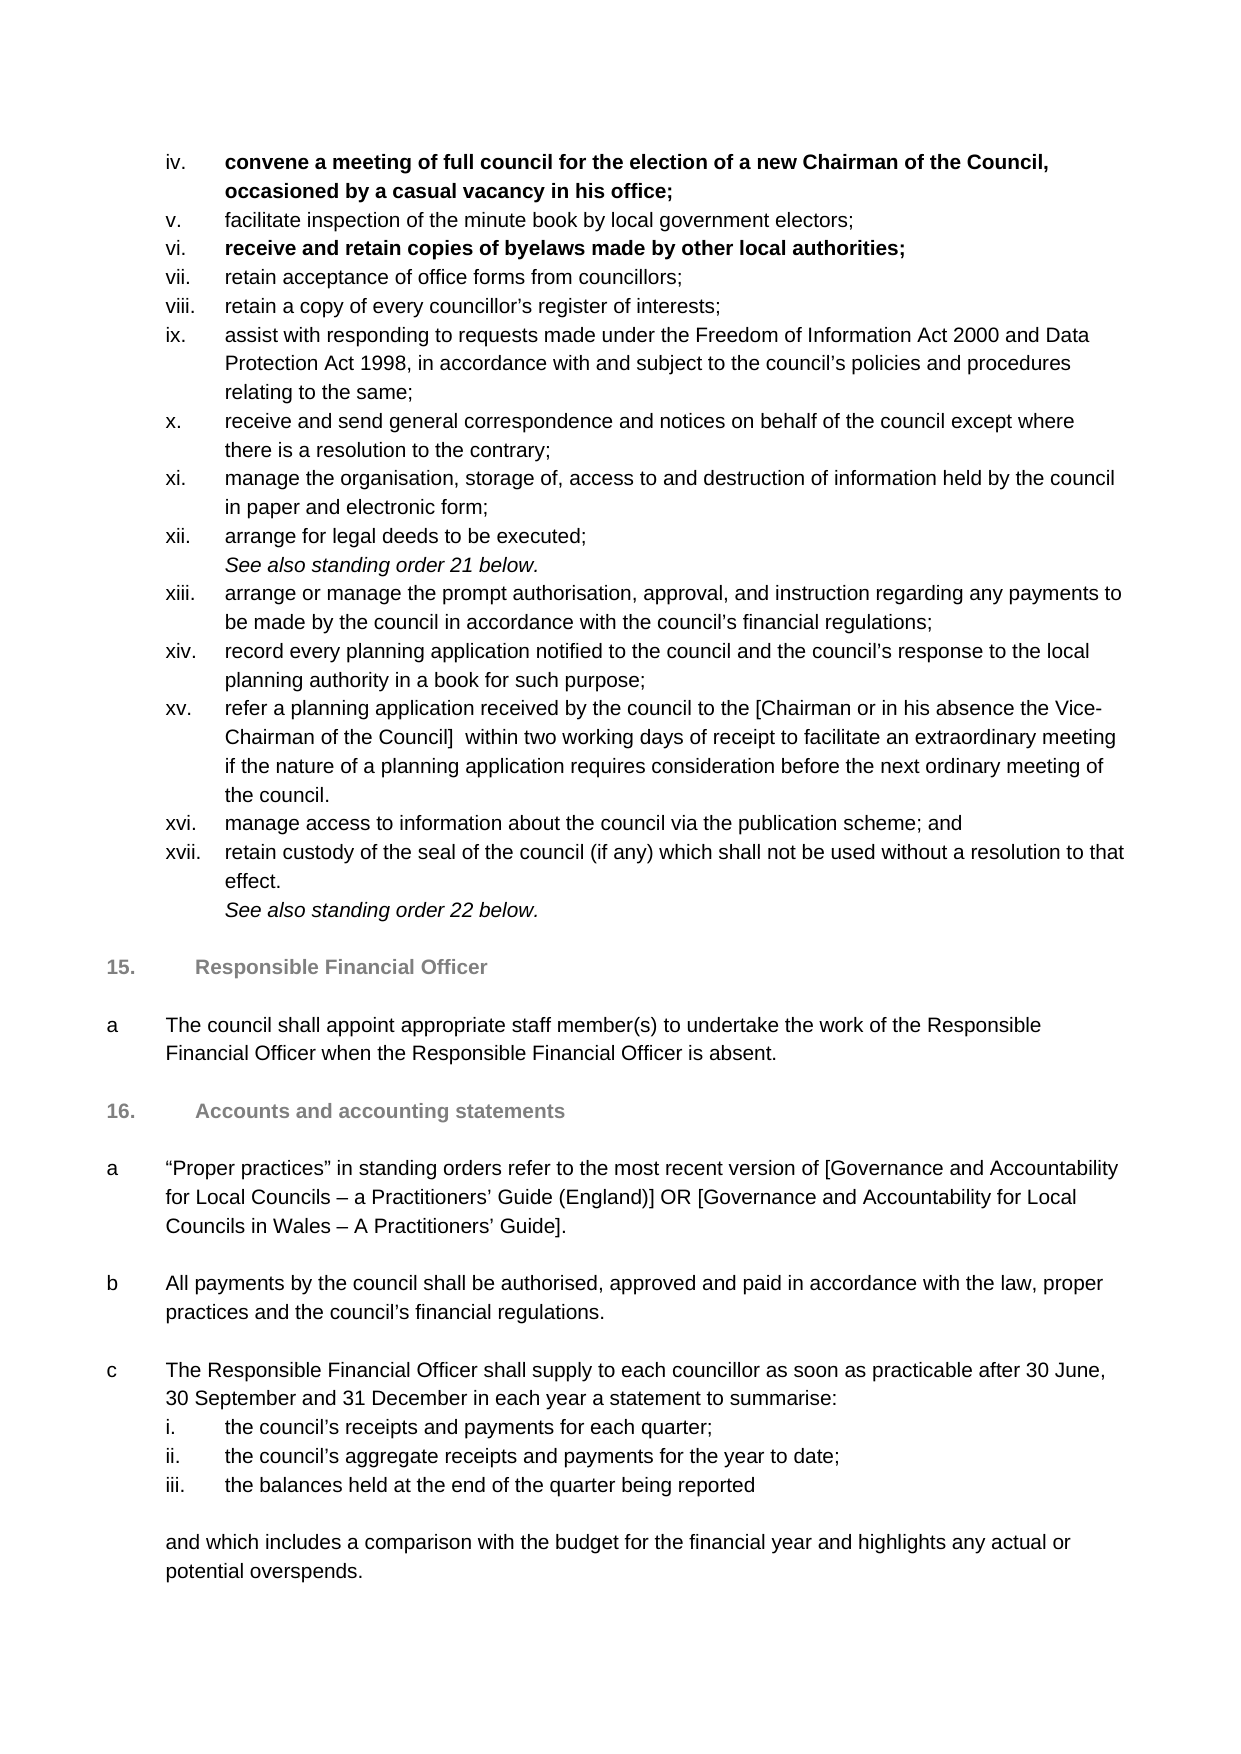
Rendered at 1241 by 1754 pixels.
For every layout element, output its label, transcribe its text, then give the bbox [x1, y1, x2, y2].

list manage the organisation, storage of, access to and destruction of information held by the council in paper and electronic form; [165, 466, 1128, 519]
list manage access to information about the council via the publication scheme; and [165, 811, 1128, 835]
list The Responsible Financial Officer shall supply to each councillor as soon as practicable after 30 June, 30 September and 31 December in each year a statement to summarise: [106, 1357, 1128, 1410]
list arrange for legal deeds to be executed; [165, 524, 1128, 548]
list the balances held at the end of the quarter being reported [165, 1472, 1128, 1496]
list retain custody of the seal of the council (if any) which shall not be used without a resolution to that effect. [165, 840, 1128, 893]
text See also standing order 22 below. [224, 897, 1128, 921]
list the council’s receipts and payments for each quarter; [165, 1415, 1128, 1439]
subtitle Accounts and accounting statements [106, 1099, 1128, 1123]
list “Proper practices” in standing orders refer to the most recent version of [Governance and Accountability for Local Councils – a Practitioners’ Guide (England)] OR [Governance and Accountability for Local Councils in Wales – A Practitioners’ Guide]. [106, 1156, 1128, 1238]
list convene a meeting of full council for the election of a new Chairman of the Council, occasioned by a casual vacancy in his office; [165, 150, 1128, 203]
text See also standing order 21 below. [224, 552, 1128, 576]
list retain acceptance of office forms from councillors; [165, 265, 1128, 289]
list the council’s aggregate receipts and payments for the year to date; [165, 1444, 1128, 1468]
list retain a copy of every councillor’s register of interests; [165, 294, 1128, 318]
list arrange or manage the prompt authorisation, approval, and instruction regarding any payments to be made by the council in accordance with the council’s financial regulations; [165, 581, 1128, 634]
list The council shall appoint appropriate staff member(s) to undertake the work of the Responsible Financial Officer when the Responsible Financial Officer is absent. [106, 1012, 1128, 1065]
list receive and send general correspondence and notices on behalf of the council except where there is a resolution to the contrary; [165, 409, 1128, 461]
subtitle Responsible Financial Officer [106, 955, 1128, 979]
list All payments by the council shall be authorised, approved and paid in accordance with the law, proper practices and the council’s financial regulations. [106, 1271, 1128, 1324]
list refer a planning application received by the council to the [Chairman or in his absence the Vice-Chairman of the Council] within two working days of receipt to facilitate an extraordinary meeting if the nature of a planning application requires consideration before the next ordinary meeting of the council. [165, 696, 1128, 806]
list facilitate inspection of the minute book by local government electors; [165, 207, 1128, 231]
list assist with responding to requests made under the Freedom of Information Act 2000 and Data Protection Act 1998, in accordance with and subject to the council’s policies and procedures relating to the same; [165, 322, 1128, 404]
list receive and retain copies of byelaws made by other local authorities; [165, 236, 1128, 260]
list record every planning application notified to the council and the council’s response to the local planning authority in a book for such purpose; [165, 639, 1128, 691]
text and which includes a comparison with the budget for the financial year and highlights any actual or potential overspends. [165, 1530, 1128, 1583]
